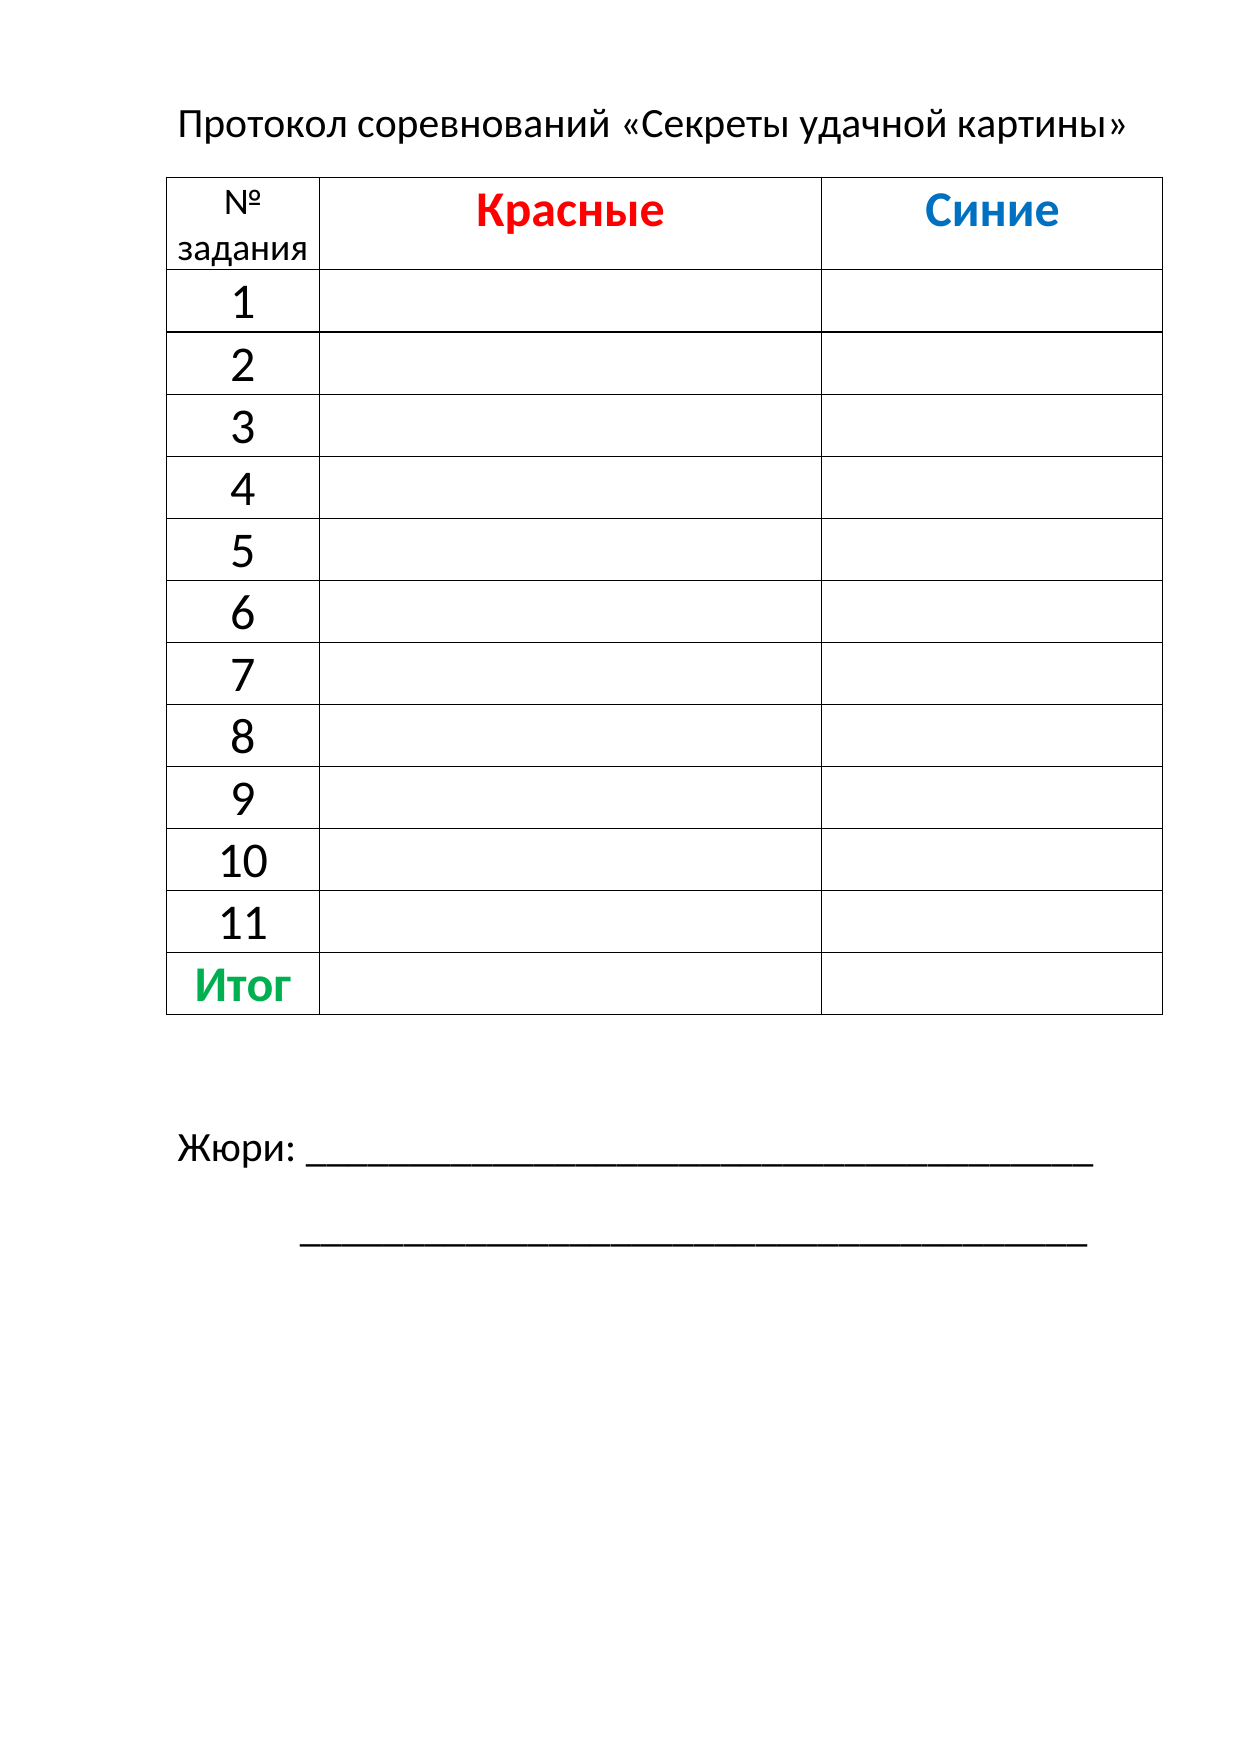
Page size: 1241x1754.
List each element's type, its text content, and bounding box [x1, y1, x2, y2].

table_cell [320, 581, 821, 642]
table_cell [822, 581, 1162, 642]
text Жюри: ______________________________________ [177, 1121, 1152, 1172]
table_cell [320, 829, 821, 890]
table_cell [822, 767, 1162, 828]
table_cell 2 [167, 333, 319, 393]
table_cell [822, 829, 1162, 890]
table_cell 9 [167, 767, 319, 828]
table_header Красные [320, 178, 821, 269]
table_cell [822, 643, 1162, 704]
table_cell [320, 705, 821, 766]
table_cell [822, 519, 1162, 580]
table_cell [320, 767, 821, 828]
table_cell [320, 333, 821, 393]
table_cell [320, 891, 821, 952]
table_cell [822, 395, 1162, 456]
table_cell 4 [167, 457, 319, 518]
table_cell [320, 395, 821, 456]
table_cell 8 [167, 705, 319, 766]
text ______________________________________ [177, 1201, 1152, 1252]
table_header Синие [822, 178, 1162, 269]
table_cell [822, 270, 1162, 331]
table_cell 5 [167, 519, 319, 580]
table_cell 7 [167, 643, 319, 704]
table_cell [320, 270, 821, 331]
table_header № задания [167, 178, 319, 269]
table_cell 10 [167, 829, 319, 890]
table_cell Итог [167, 953, 319, 1014]
table_cell 1 [167, 270, 319, 331]
table_cell 3 [167, 395, 319, 456]
text Протокол соревнований «Секреты удачной картины» [177, 97, 1152, 148]
table_cell [320, 643, 821, 704]
table_cell [822, 457, 1162, 518]
table_cell [822, 891, 1162, 952]
table_cell [320, 519, 821, 580]
table_cell [320, 953, 821, 1014]
table_cell [822, 705, 1162, 766]
table_cell 6 [167, 581, 319, 642]
table_cell [320, 457, 821, 518]
table_cell [822, 953, 1162, 1014]
table_cell 11 [167, 891, 319, 952]
table_cell [822, 333, 1162, 393]
